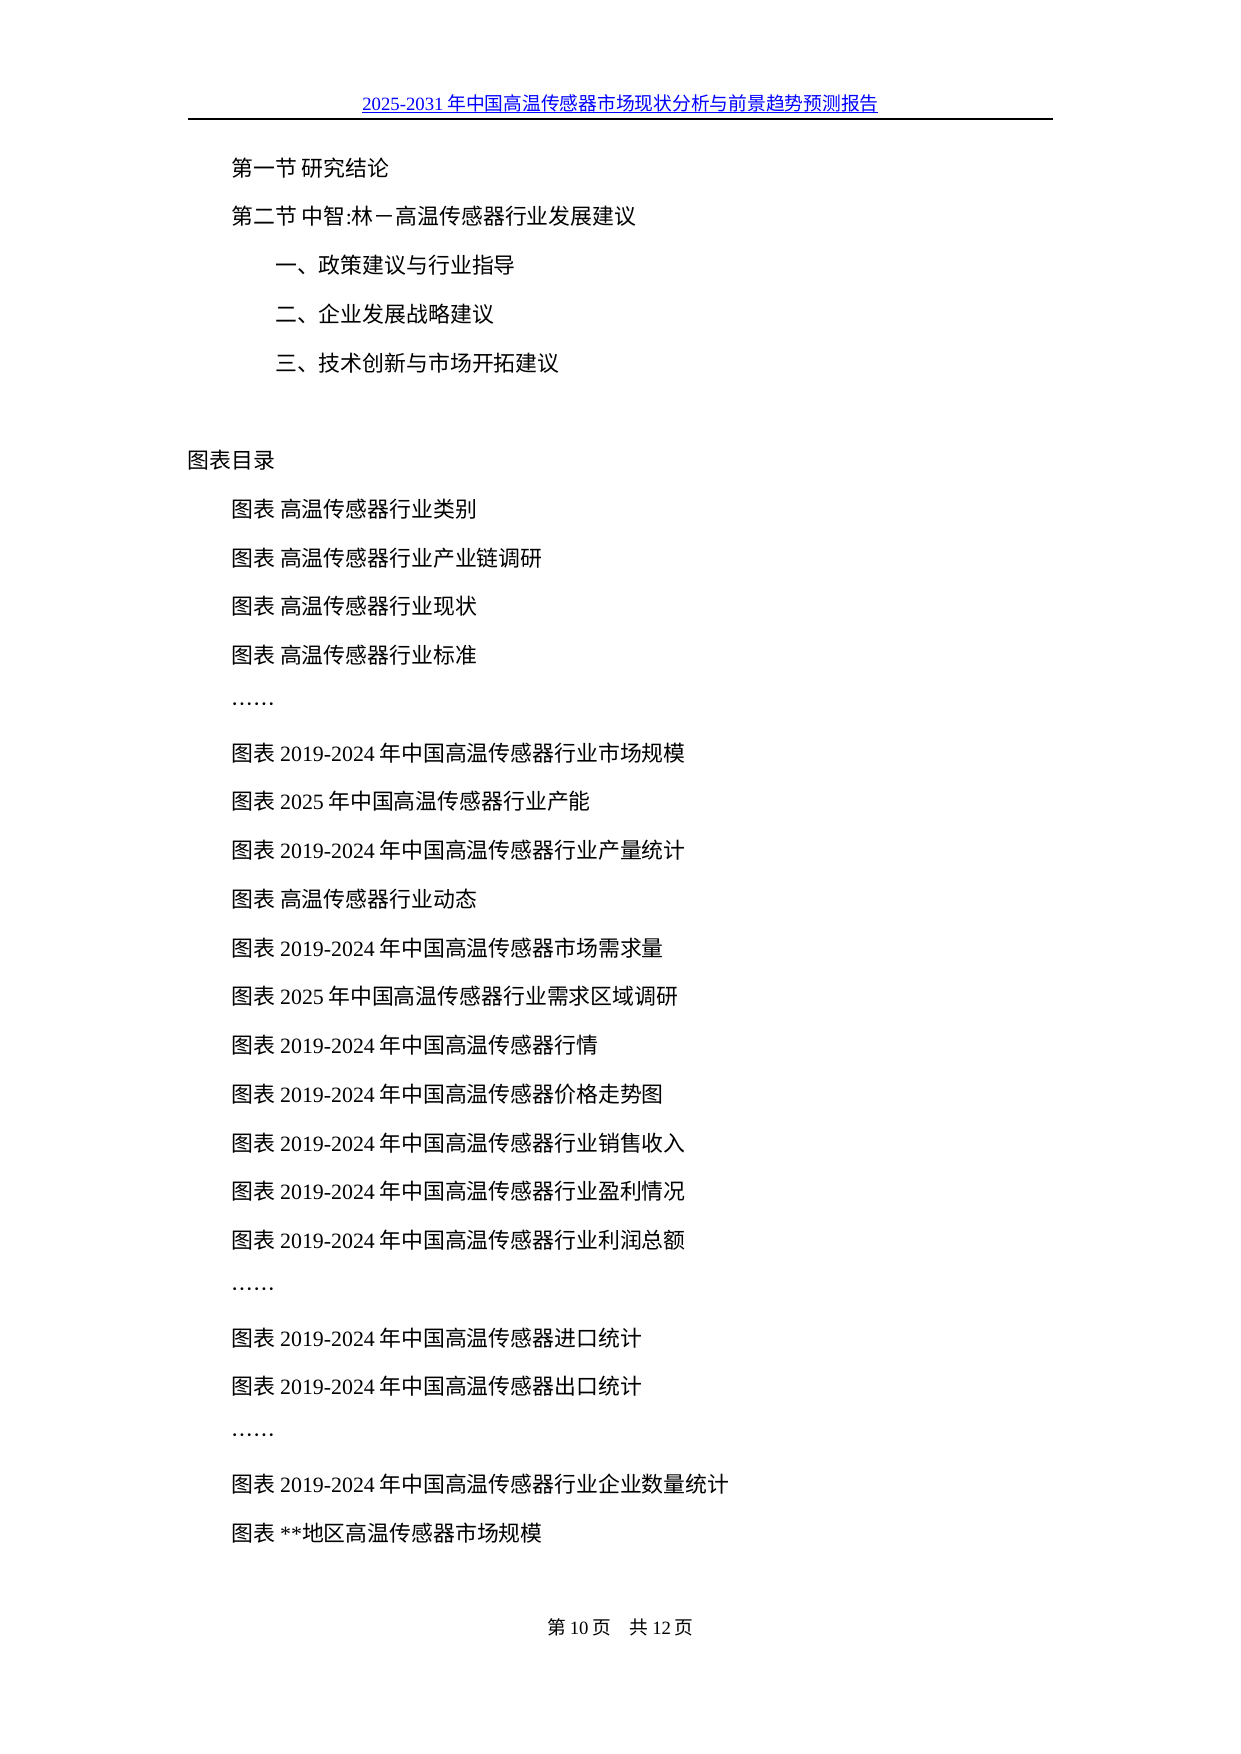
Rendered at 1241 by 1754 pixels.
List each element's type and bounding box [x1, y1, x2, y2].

text [187, 150, 1053, 1548]
